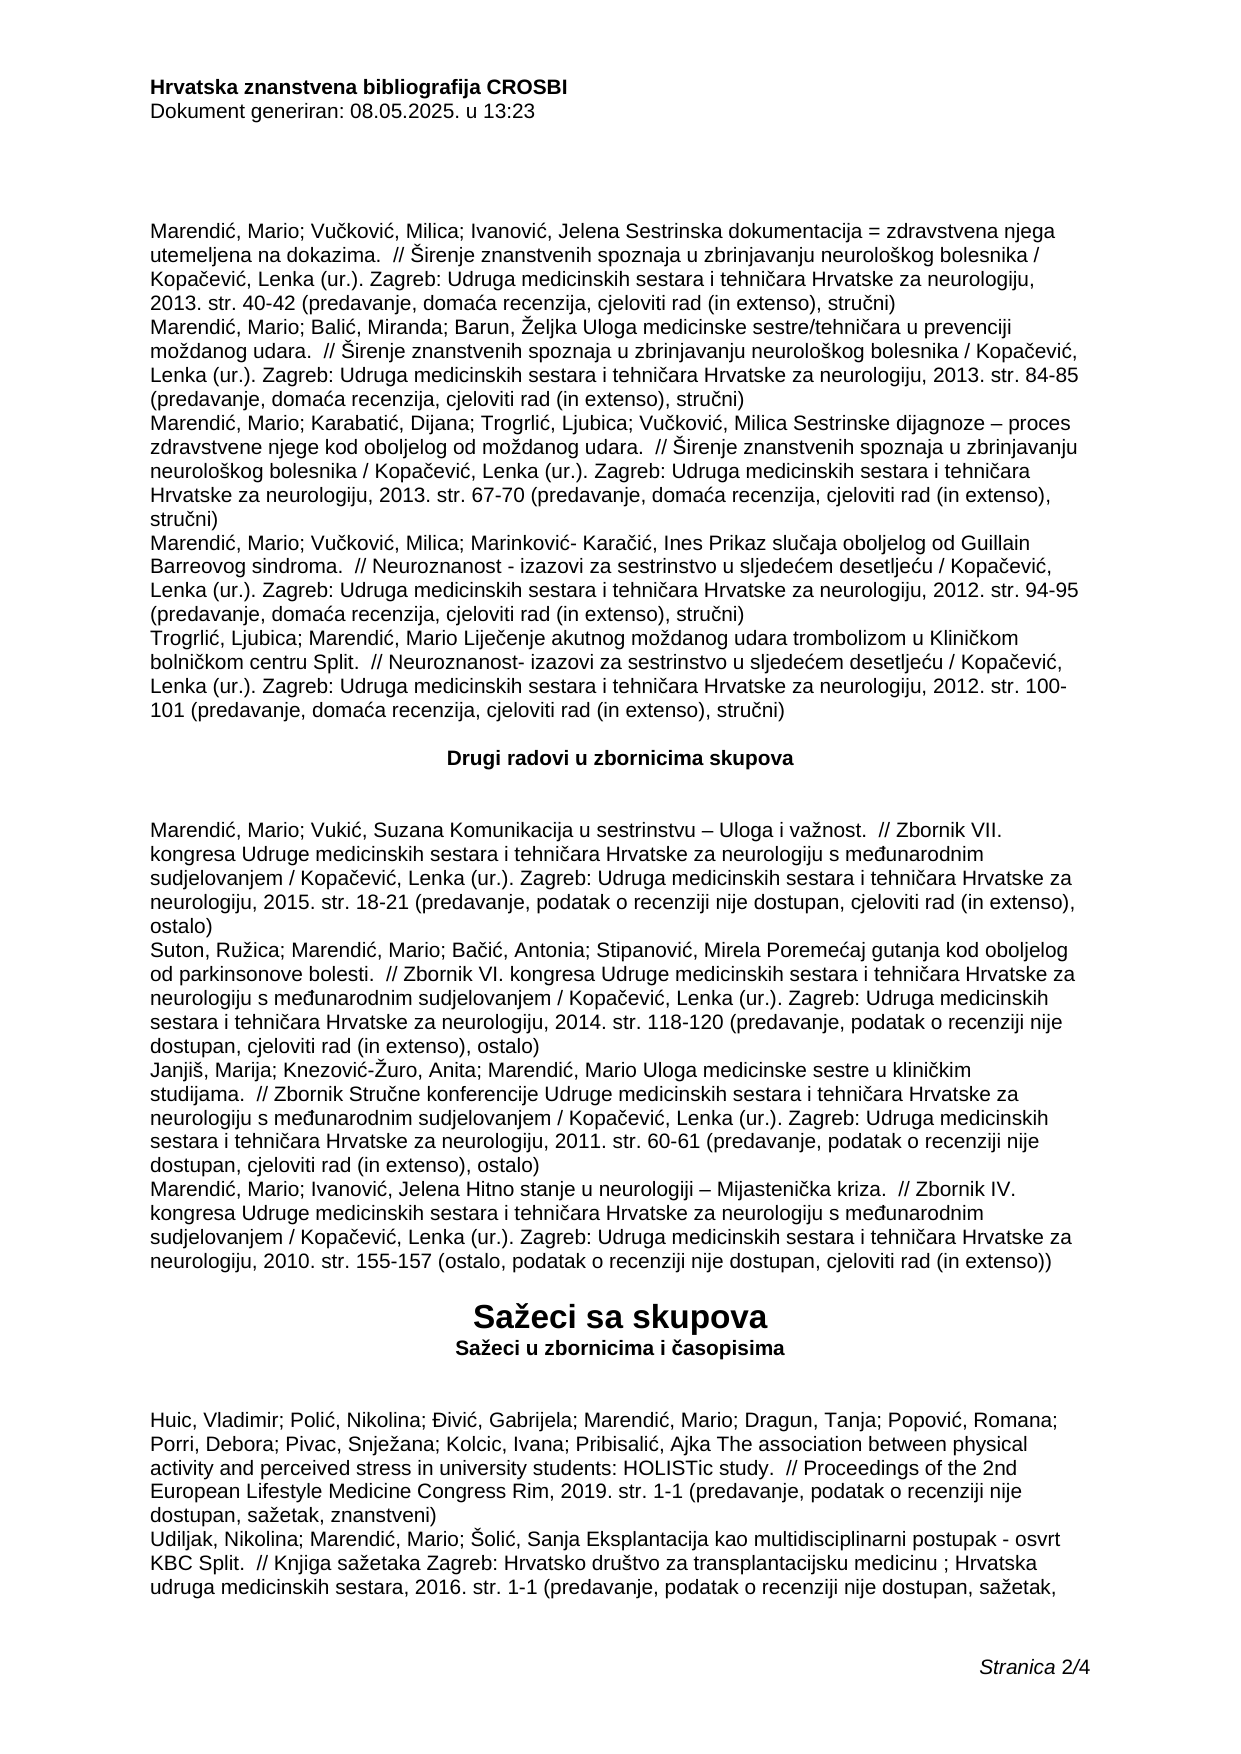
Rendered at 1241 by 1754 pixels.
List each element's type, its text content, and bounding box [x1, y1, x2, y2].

subtitle Drugi radovi u zbornicima skupova [150, 746, 1090, 770]
text Marendić, Mario; Karabatić, Dijana; Trogrlić, Ljubica; Vučković, Milica [150, 411, 1090, 530]
text Marendić, Mario; Balić, Miranda; Barun, Željka [150, 315, 1090, 411]
text Marendić, Mario; Vučković, Milica; Marinković- Karačić, Ines [150, 530, 1090, 626]
text Marendić, Mario; Vukić, Suzana [150, 818, 1090, 938]
text Marendić, Mario; Ivanović, Jelena [150, 1177, 1090, 1273]
subtitle Sažeci sa skupova [150, 1297, 1090, 1336]
subtitle Sažeci u zbornicima i časopisima [150, 1336, 1090, 1359]
text Marendić, Mario; Vučković, Milica; Ivanović, Jelena [150, 219, 1090, 315]
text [150, 1527, 1090, 1599]
text Janjiš, Marija; Knezović-Žuro, Anita; Marendić, Mario [150, 1057, 1090, 1177]
text Huic, Vladimir; Polić, Nikolina; Đivić, Gabrijela; Marendić, Mario; Dragun, Tanja; Popović, Romana; Porri, Debora; Pivac, Snježana; Kolcic, Ivana; Pribisalić, Ajka [150, 1407, 1090, 1527]
text Trogrlić, Ljubica; Marendić, Mario [150, 626, 1090, 722]
text Suton, Ružica; Marendić, Mario; Bačić, Antonia; Stipanović, Mirela [150, 938, 1090, 1057]
